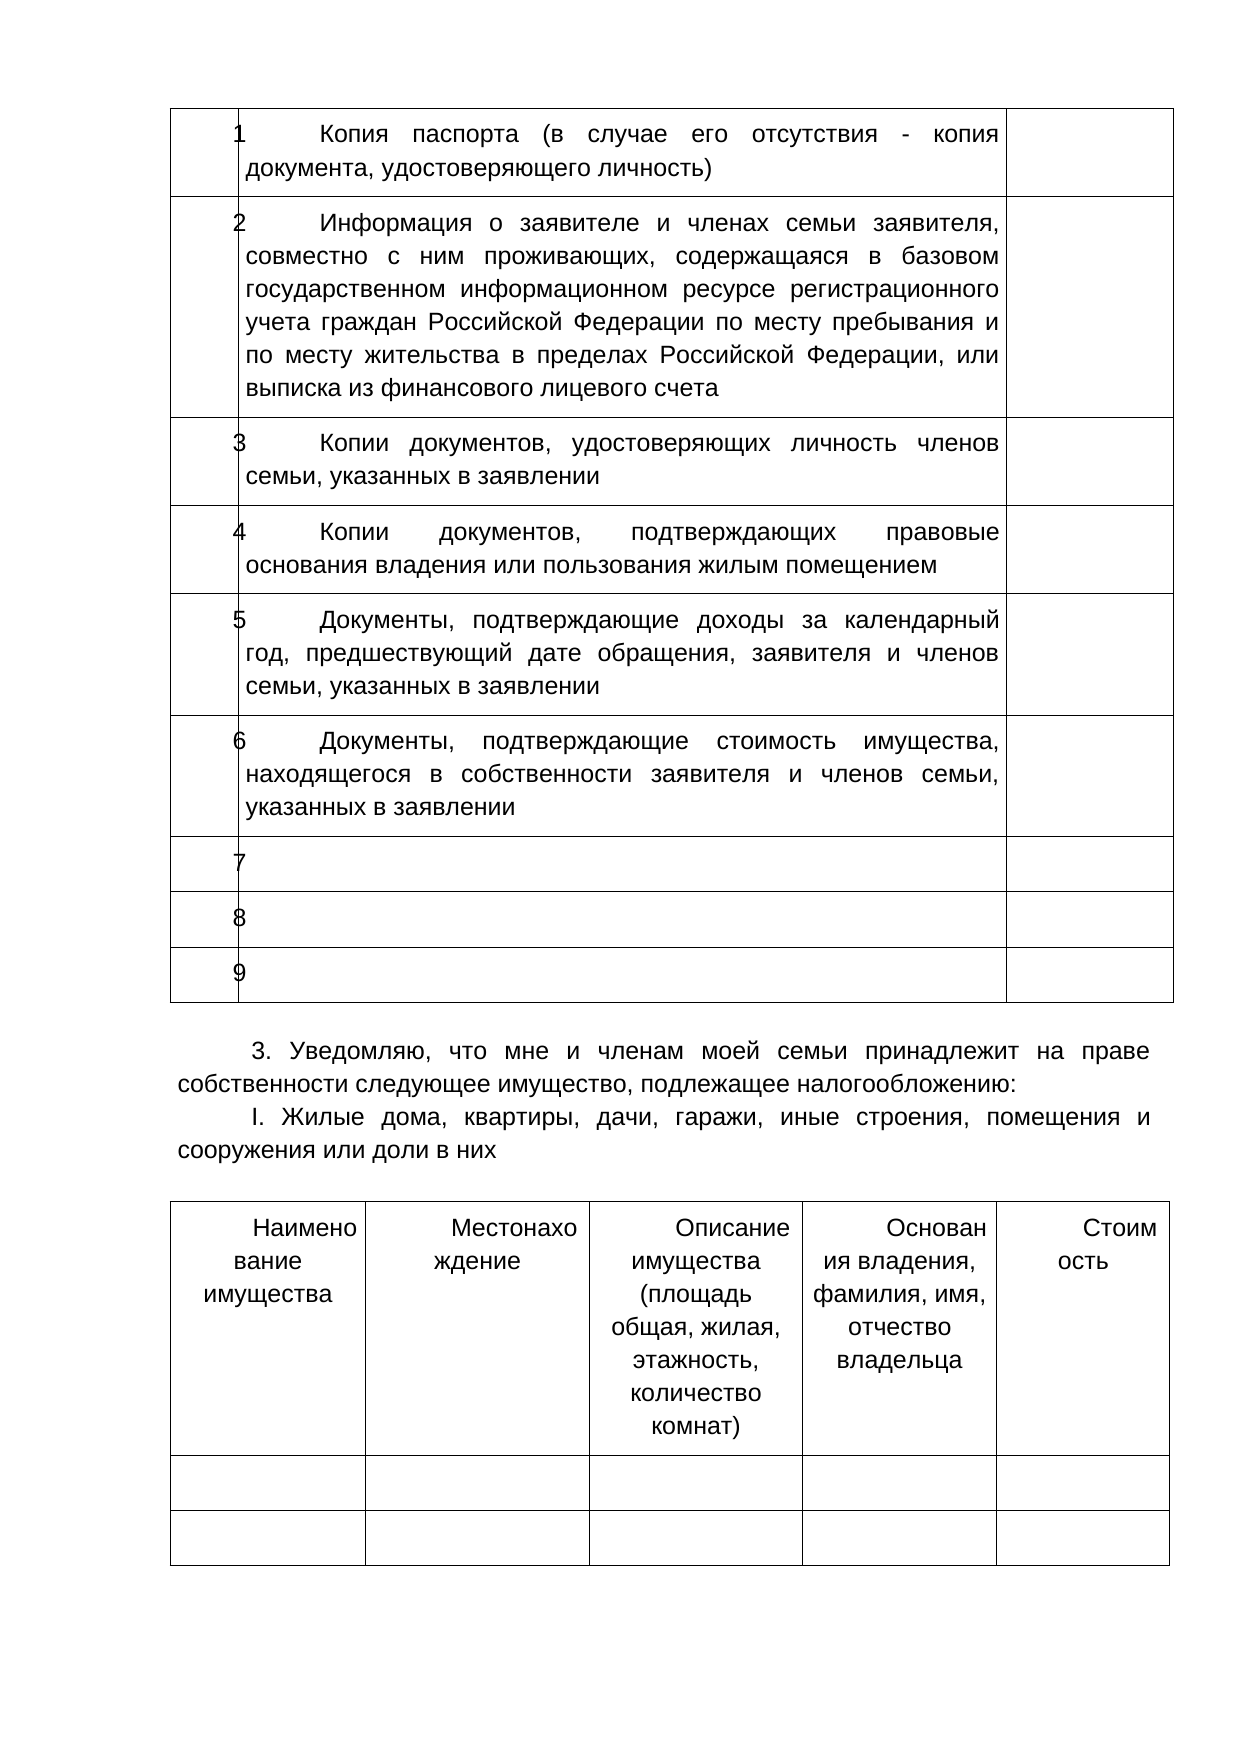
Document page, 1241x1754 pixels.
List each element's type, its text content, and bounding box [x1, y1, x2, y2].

table_cell 8 [171, 892, 238, 947]
table_header Местонахождение [366, 1202, 589, 1454]
text 3. Уведомляю, что мне и членам моей семьи принадлежит на праве собственности следующее имущество, подлежащее налогообложению: [177, 1036, 1152, 1098]
table_cell [803, 1456, 996, 1510]
table_cell [1007, 837, 1173, 891]
table_cell 7 [171, 837, 238, 891]
table_cell [239, 892, 1006, 947]
table_cell [1007, 109, 1173, 196]
table_cell [590, 1456, 802, 1510]
table_cell [803, 1511, 996, 1565]
table_cell [997, 1456, 1169, 1510]
table_cell [1007, 892, 1173, 947]
table_cell [239, 837, 1006, 891]
table_cell 3 [171, 418, 238, 505]
table_header Описание имущества (площадь общая, жилая, этажность, количество комнат) [590, 1202, 802, 1454]
table_cell Копии документов, удостоверяющих личность членов семьи, указанных в заявлении [239, 418, 1006, 505]
table_cell [366, 1456, 589, 1510]
table_cell Копия паспорта (в случае его отсутствия - копия документа, удостоверяющего личность) [239, 109, 1006, 196]
table_cell [1007, 506, 1173, 593]
table_cell [366, 1511, 589, 1565]
table_cell 6 [171, 716, 238, 836]
table_cell [239, 948, 1006, 1002]
table_cell [997, 1511, 1169, 1565]
table_header Наименование имущества [171, 1202, 365, 1454]
table_cell Документы, подтверждающие доходы за календарный год, предшествующий дате обращения, заявителя и членов семьи, указанных в заявлении [239, 594, 1006, 714]
table_header Стоимость [997, 1202, 1169, 1454]
table_header Основания владения, фамилия, имя, отчество владельца [803, 1202, 996, 1454]
table_cell 9 [171, 948, 238, 1002]
table_cell [1007, 948, 1173, 1002]
table_cell 2 [171, 197, 238, 417]
table_cell [1007, 418, 1173, 505]
table_cell [1007, 716, 1173, 836]
table_cell Копии документов, подтверждающих правовые основания владения или пользования жилым помещением [239, 506, 1006, 593]
table_cell [171, 1456, 365, 1510]
table_cell [171, 1511, 365, 1565]
text I. Жилые дома, квартиры, дачи, гаражи, иные строения, помещения и сооружения или доли в них [177, 1102, 1152, 1164]
table_cell 5 [171, 594, 238, 714]
table_cell 4 [171, 506, 238, 593]
table_cell [590, 1511, 802, 1565]
table_cell [1007, 594, 1173, 714]
table_cell [1007, 197, 1173, 417]
table_cell 1 [171, 109, 238, 196]
table_cell Документы, подтверждающие стоимость имущества, находящегося в собственности заявителя и членов семьи, указанных в заявлении [239, 716, 1006, 836]
table_cell Информация о заявителе и членах семьи заявителя, совместно с ним проживающих, содержащаяся в базовом государственном информационном ресурсе регистрационного учета граждан Российской Федерации по месту пребывания и по месту жительства в пределах Российской Федерации, или выписка из финансового лицевого счета [239, 197, 1006, 417]
